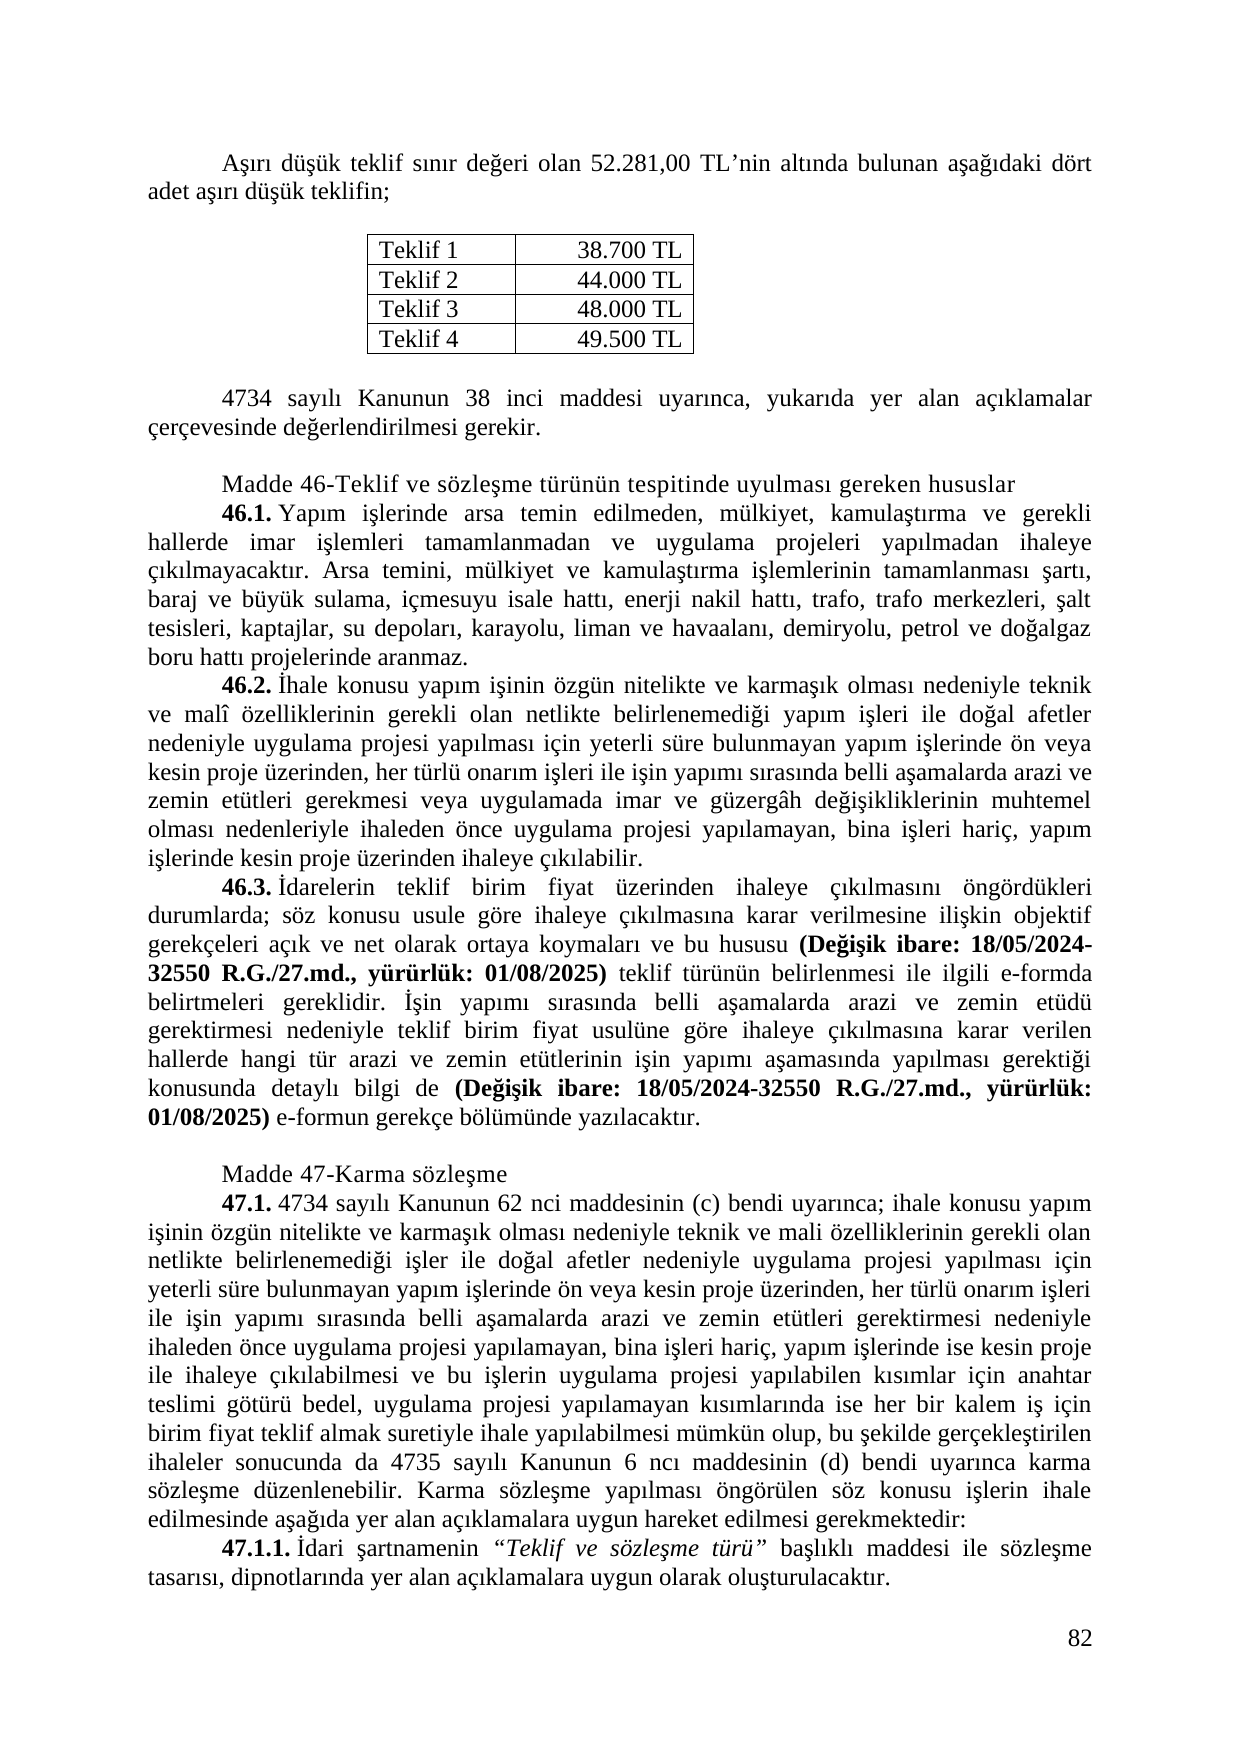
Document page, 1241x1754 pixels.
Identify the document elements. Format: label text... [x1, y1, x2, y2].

subtitle Madde 47-Karma sözleşme [148, 1159, 1092, 1188]
text Aşırı düşük teklif sınır değeri olan 52.281,00 TL’nin altında bulunan aşağıdaki dört adet aşırı düşük teklifin; [148, 148, 1092, 205]
table_cell 49.500 TL [516, 324, 693, 353]
text 47.1. 4734 sayılı Kanunun 62 nci maddesinin (c) bendi uyarınca; ihale konusu yapım işinin özgün nitelikte ve karmaşık olması nedeniyle teknik ve mali özelliklerinin gerekli olan netlikte belirlenemediği işler ile doğal afetler nedeniyle uygulama projesi yapılması için yeterli süre bulunmayan yapım işlerinde ön veya kesin proje üzerinden, her türlü onarım işleri ile işin yapımı sırasında belli aşamalarda arazi ve zemin etütleri gerektirmesi nedeniyle ihaleden önce uygulama projesi yapılamayan, bina işleri hariç, yapım işlerinde ise kesin proje ile ihaleye çıkılabilmesi ve bu işlerin uygulama projesi yapılabilen kısımlar için anahtar teslimi götürü bedel, uygulama projesi yapılamayan kısımlarında ise her bir kalem iş için birim fiyat teklif almak suretiyle ihale yapılabilmesi mümkün olup, bu şekilde gerçekleştirilen ihaleler sonucunda da 4735 sayılı Kanunun 6 ncı maddesinin (d) bendi uyarınca karma sözleşme düzenlenebilir. Karma sözleşme yapılması öngörülen söz konusu işlerin ihale edilmesinde aşağıda yer alan açıklamalara uygun hareket edilmesi gerekmektedir: [148, 1188, 1092, 1533]
table_cell Teklif 3 [368, 295, 515, 323]
table_cell Teklif 2 [368, 265, 515, 293]
text 4734 sayılı Kanunun 38 inci maddesi uyarınca, yukarıda yer alan açıklamalar çerçevesinde değerlendirilmesi gerekir. [148, 383, 1092, 440]
text 46.1. Yapım işlerinde arsa temin edilmeden, mülkiyet, kamulaştırma ve gerekli hallerde imar işlemleri tamamlanmadan ve uygulama projeleri yapılmadan ihaleye çıkılmayacaktır. Arsa temini, mülkiyet ve kamulaştırma işlemlerinin tamamlanması şartı, baraj ve büyük sulama, içmesuyu isale hattı, enerji nakil hattı, trafo, trafo merkezleri, şalt tesisleri, kaptajlar, su depoları, karayolu, liman ve havaalanı, demiryolu, petrol ve doğalgaz boru hattı projelerinde aranmaz. [148, 498, 1092, 670]
table_cell Teklif 4 [368, 324, 515, 353]
table_cell 48.000 TL [516, 295, 693, 323]
table_header Teklif 1 [368, 235, 515, 264]
text 47.1.1. İdari şartnamenin “Teklif ve sözleşme türü” başlıklı maddesi ile sözleşme tasarısı, dipnotlarında yer alan açıklamalara uygun olarak oluşturulacaktır. [148, 1533, 1092, 1590]
table_header 38.700 TL [516, 235, 693, 264]
text 46.2. İhale konusu yapım işinin özgün nitelikte ve karmaşık olması nedeniyle teknik ve malî özelliklerinin gerekli olan netlikte belirlenemediği yapım işleri ile doğal afetler nedeniyle uygulama projesi yapılması için yeterli süre bulunmayan yapım işlerinde ön veya kesin proje üzerinden, her türlü onarım işleri ile işin yapımı sırasında belli aşamalarda arazi ve zemin etütleri gerekmesi veya uygulamada imar ve güzergâh değişikliklerinin muhtemel olması nedenleriyle ihaleden önce uygulama projesi yapılamayan, bina işleri hariç, yapım işlerinde kesin proje üzerinden ihaleye çıkılabilir. [148, 670, 1092, 872]
text 46.3. İdarelerin teklif birim fiyat üzerinden ihaleye çıkılmasını öngördükleri durumlarda; söz konusu usule göre ihaleye çıkılmasına karar verilmesine ilişkin objektif gerekçeleri açık ve net olarak ortaya koymaları ve bu hususu (Değişik ibare: 18/05/2024-32550 R.G./27.md., yürürlük: 01/08/2025) teklif türünün belirlenmesi ile ilgili e-formda belirtmeleri gereklidir. İşin yapımı sırasında belli aşamalarda arazi ve zemin etüdü gerektirmesi nedeniyle teklif birim fiyat usulüne göre ihaleye çıkılmasına karar verilen hallerde hangi tür arazi ve zemin etütlerinin işin yapımı aşamasında yapılması gerektiği konusunda detaylı bilgi de (Değişik ibare: 18/05/2024-32550 R.G./27.md., yürürlük: 01/08/2025) e-formun gerekçe bölümünde yazılacaktır. [148, 872, 1092, 1130]
subtitle Madde 46-Teklif ve sözleşme türünün tespitinde uyulması gereken hususlar [148, 469, 1092, 498]
table_cell 44.000 TL [516, 265, 693, 293]
